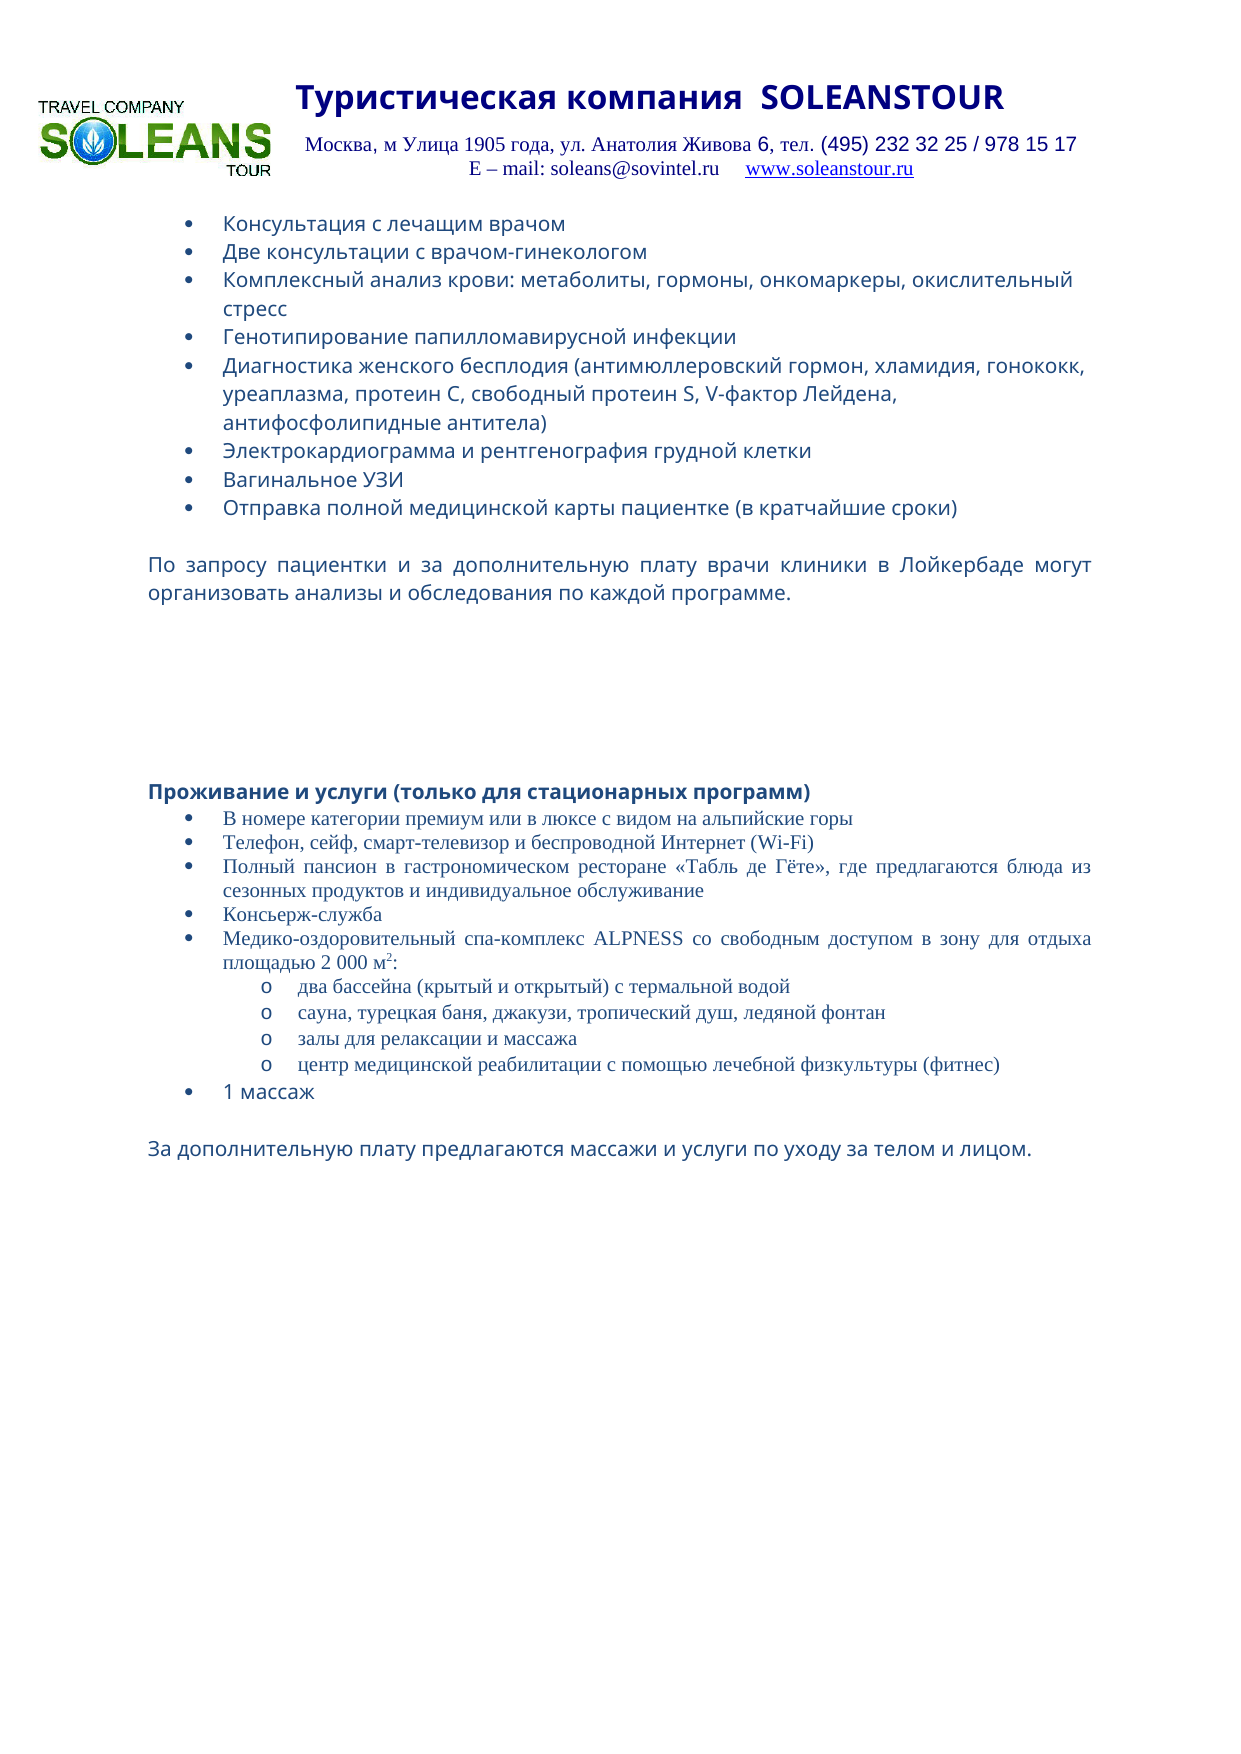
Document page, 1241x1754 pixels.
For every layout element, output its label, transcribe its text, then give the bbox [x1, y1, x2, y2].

list Две консультации с врачом-гинекологом [185, 237, 1093, 266]
text За дополнительную плату предлагаются массажи и услуги по уходу за телом и лицом. [148, 1134, 1093, 1163]
list Медико-оздоровительный спа-комплекс ALPNESS со свободным доступом в зону для отдыха площадью 2 000 м2: [185, 926, 1093, 974]
text По запросу пациентки и за дополнительную плату врачи клиники в Лойкербаде могут организовать анализы и обследования по каждой программе. [148, 550, 1093, 607]
picture [38, 100, 271, 176]
list Диагностика женского бесплодия (антимюллеровский гормон, хламидия, гонококк, уреаплазма, протеин С, свободный протеин S, V-фактор Лейдена, антифосфолипидные антитела) [185, 351, 1093, 436]
list Электрокардиограмма и рентгенография грудной клетки [185, 436, 1093, 465]
text Проживание и услуги (только для стационарных программ) [148, 777, 1093, 806]
list Полный пансион в гастрономическом ресторане «Табль де Гёте», где предлагаются блюда из сезонных продуктов и индивидуальное обслуживание [185, 854, 1093, 902]
list 1 массаж [185, 1077, 1093, 1106]
list центр медицинской реабилитации с помощью лечебной физкультуры (фитнес) [260, 1052, 1093, 1077]
list В номере категории премиум или в люксе с видом на альпийские горы [185, 806, 1093, 830]
list сауна, турецкая баня, джакузи, тропический душ, ледяной фонтан [260, 1000, 1093, 1026]
list Отправка полной медицинской карты пациентке (в кратчайшие сроки) [185, 493, 1093, 522]
list два бассейна (крытый и открытый) с термальной водой [260, 974, 1093, 1000]
list Комплексный анализ крови: метаболиты, гормоны, онкомаркеры, окислительный стресс [185, 266, 1093, 322]
list Консьерж-служба [185, 902, 1093, 926]
list Телефон, сейф, смарт-телевизор и беспроводной Интернет (Wi-Fi) [185, 830, 1093, 854]
list залы для релаксации и массажа [260, 1026, 1093, 1052]
list Консультация с лечащим врачом [185, 209, 1093, 237]
list Вагинальное УЗИ [185, 465, 1093, 493]
list Генотипирование папилломавирусной инфекции [185, 322, 1093, 351]
